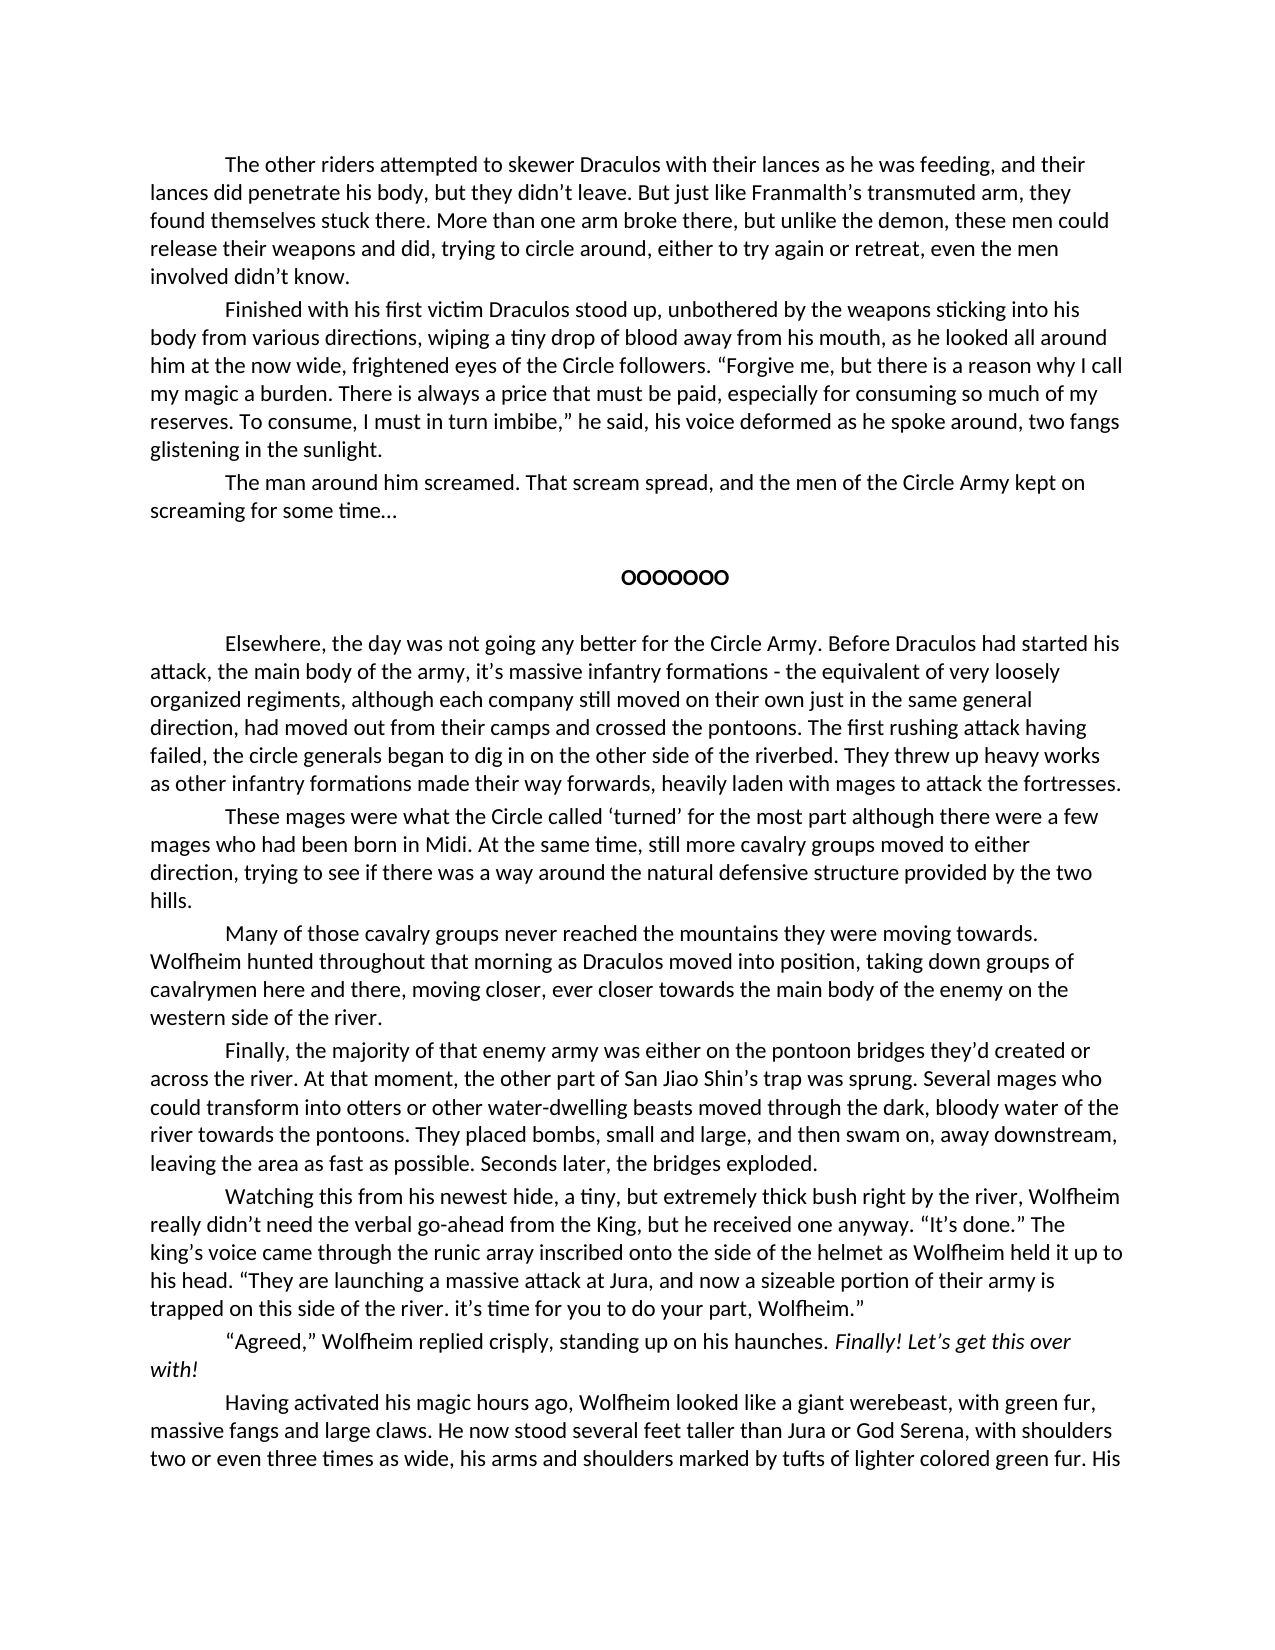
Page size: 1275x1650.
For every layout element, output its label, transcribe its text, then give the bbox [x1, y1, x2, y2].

text Elsewhere, the day was not going any better for the Circle Army. Before Draculos had started his attack, the main body of the army, it’s massive infantry formations - the equivalent of very loosely organized regiments, although each company still moved on their own just in the same general direction, had moved out from their camps and crossed the pontoons. The first rushing attack having failed, the circle generals began to dig in on the other side of the riverbed. They threw up heavy works as other infantry formations made their way forwards, heavily laden with mages to attack the fortresses. [150, 629, 1125, 797]
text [150, 1388, 1125, 1472]
text Many of those cavalry groups never reached the mountains they were moving towards. Wolfheim hunted throughout that morning as Draculos moved into position, taking down groups of cavalrymen here and there, moving closer, ever closer towards the main body of the enemy on the western side of the river. [150, 919, 1125, 1031]
text Watching this from his newest hide, a tiny, but extremely thick bush right by the river, Wolfheim really didn’t need the verbal go-ahead from the King, but he received one anyway. “It’s done.” The king’s voice came through the runic array inscribed onto the side of the helmet as Wolfheim held it up to his head. “They are launching a massive attack at Jura, and now a sizeable portion of their army is trapped on this side of the river. it’s time for you to do your part, Wolfheim.” [150, 1182, 1125, 1322]
text The man around him screamed. That scream spread, and the men of the Circle Army kept on screaming for some time… [150, 468, 1125, 524]
text “Agreed,” Wolfheim replied crisply, standing up on his haunches. Finally! Let’s get this over with! [150, 1327, 1125, 1383]
text The other riders attempted to skewer Draculos with their lances as he was feeding, and their lances did penetrate his body, but they didn’t leave. But just like Franmalth’s transmuted arm, they found themselves stuck there. More than one arm broke there, but unlike the demon, these men could release their weapons and did, trying to circle around, either to try again or retreat, even the men involved didn’t know. [150, 150, 1125, 290]
text Finally, the majority of that enemy army was either on the pontoon bridges they’d created or across the river. At that moment, the other part of San Jiao Shin’s trap was sprung. Several mages who could transform into otters or other water-dwelling beasts moved through the dark, bloody water of the river towards the pontoons. They placed bombs, small and large, and then swam on, away downstream, leaving the area as fast as possible. Seconds later, the bridges exploded. [150, 1037, 1125, 1177]
text OOOOOOO [150, 563, 1125, 591]
text These mages were what the Circle called ‘turned’ for the most part although there were a few mages who had been born in Midi. At the same time, still more cavalry groups moved to either direction, trying to see if there was a way around the natural defensive structure provided by the two hills. [150, 802, 1125, 914]
text Finished with his first victim Draculos stood up, unbothered by the weapons sticking into his body from various directions, wiping a tiny drop of blood away from his mouth, as he looked all around him at the now wide, frightened eyes of the Circle followers. “Forgive me, but there is a reason why I call my magic a burden. There is always a price that must be paid, especially for consuming so much of my reserves. To consume, I must in turn imbibe,” he said, his voice deformed as he spoke around, two fangs glistening in the sunlight. [150, 295, 1125, 463]
